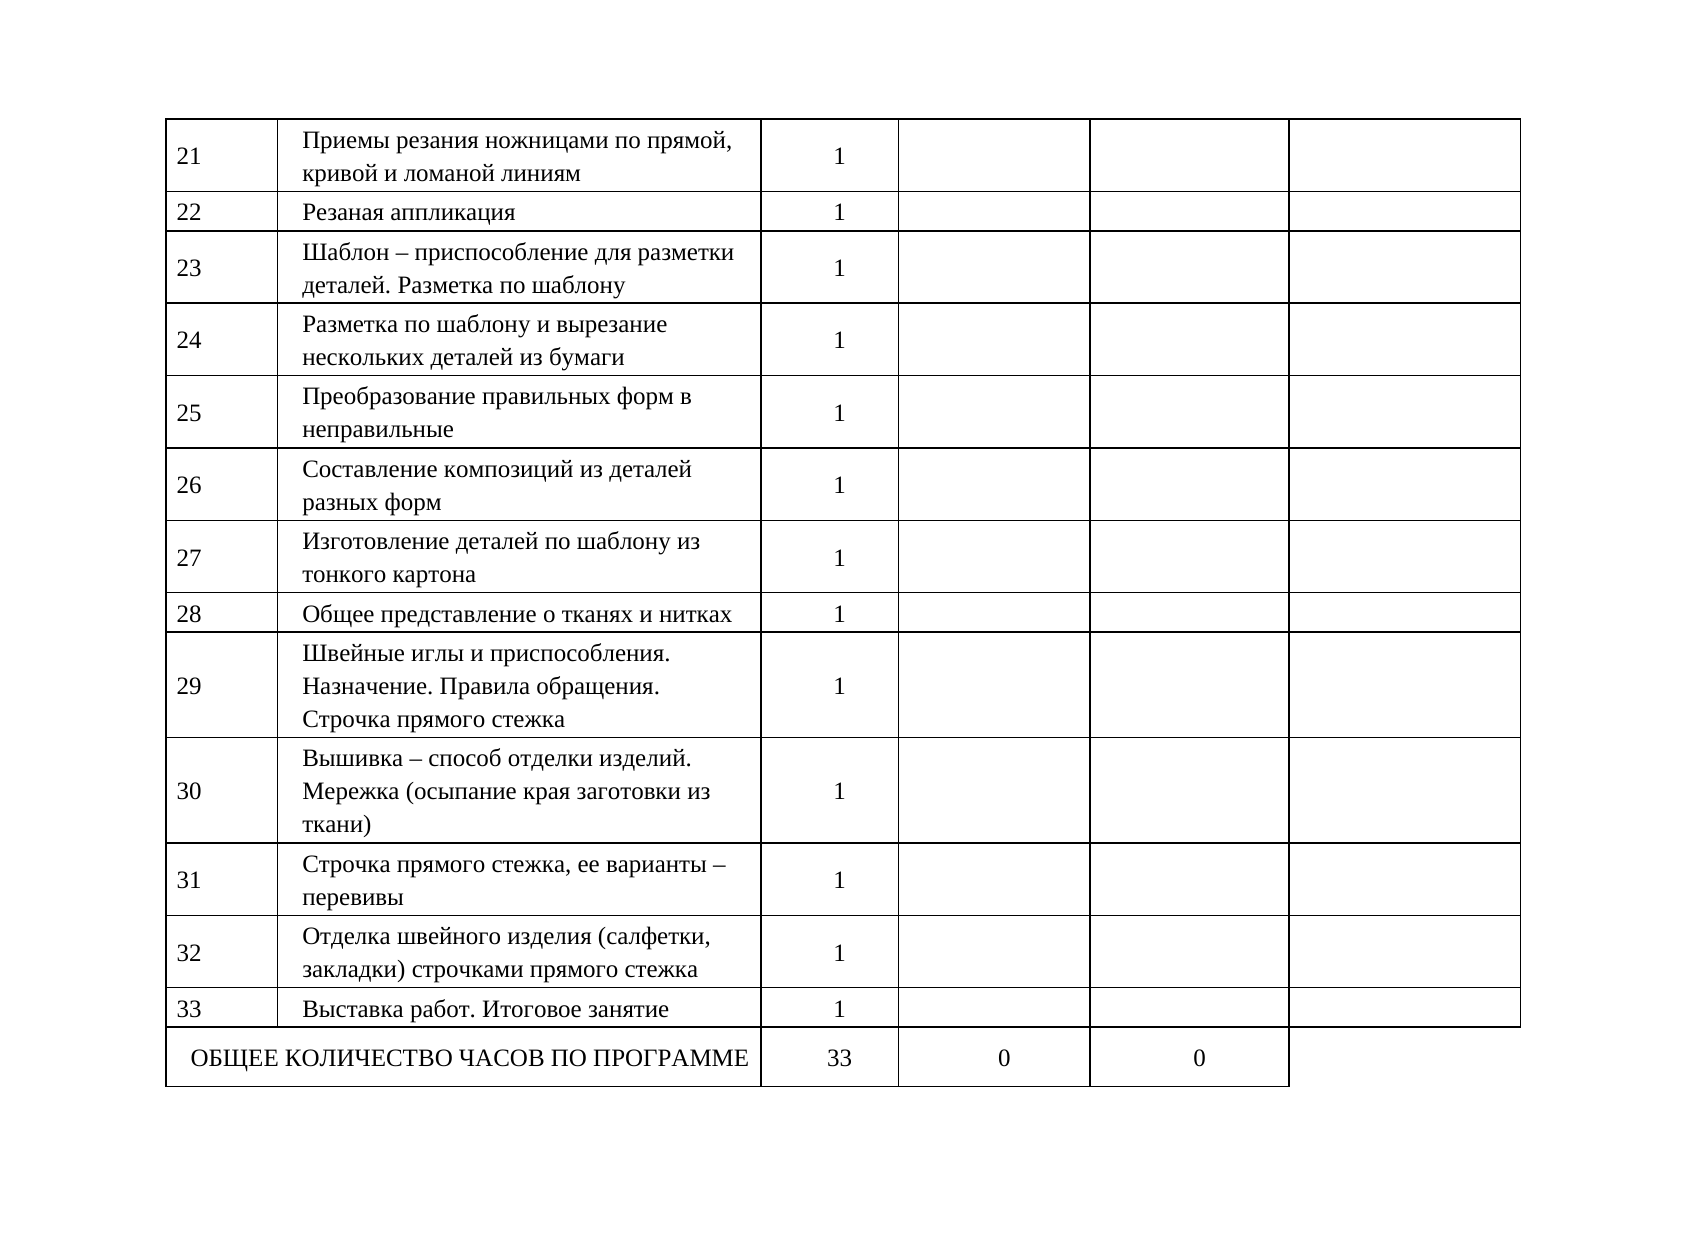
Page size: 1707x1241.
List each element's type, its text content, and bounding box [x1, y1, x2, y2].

table_cell [899, 593, 1089, 631]
table_cell [1091, 593, 1288, 631]
table_cell [1091, 449, 1288, 519]
table_cell [899, 192, 1089, 230]
table_cell 22 [167, 192, 277, 230]
table_cell 24 [167, 304, 277, 375]
table_cell [1091, 232, 1288, 302]
table_cell 1 [762, 376, 898, 447]
table_cell [1091, 192, 1288, 230]
table_cell Составление композиций из деталей разных форм [278, 449, 760, 519]
table_cell 26 [167, 449, 277, 519]
table_cell Шаблон – приспособление для разметки деталей. Разметка по шаблону [278, 232, 760, 302]
table_cell Преобразование правильных форм в неправильные [278, 376, 760, 447]
table_cell [1290, 304, 1520, 375]
table_cell 33 [167, 988, 277, 1026]
table_cell Вышивка – способ отделки изделий. Мережка (осыпание края заготовки из ткани) [278, 738, 760, 842]
table_cell 0 [1091, 1028, 1288, 1086]
table_cell 1 [762, 844, 898, 914]
table_cell [899, 376, 1089, 447]
table_cell [1091, 633, 1288, 737]
table_cell [1290, 988, 1520, 1026]
table_cell 1 [762, 916, 898, 987]
table_cell [899, 633, 1089, 737]
table_cell 1 [762, 593, 898, 631]
table_cell [1091, 844, 1288, 914]
table_cell [899, 120, 1089, 191]
table_cell [899, 844, 1089, 914]
table_cell [1091, 376, 1288, 447]
table_cell [899, 988, 1089, 1026]
table_cell Строчка прямого стежка, ее варианты – перевивы [278, 844, 760, 914]
table_cell 29 [167, 633, 277, 737]
table_cell [1091, 521, 1288, 592]
table_cell [1290, 120, 1520, 191]
table_cell [899, 521, 1089, 592]
table_cell 1 [762, 521, 898, 592]
table_cell 1 [762, 232, 898, 302]
table_cell [899, 916, 1089, 987]
table_cell 1 [762, 120, 898, 191]
table_cell Общее представление о тканях и нитках [278, 593, 760, 631]
table_cell [1290, 521, 1520, 592]
table_cell 1 [762, 449, 898, 519]
table_cell [1290, 738, 1520, 842]
table_cell [1091, 738, 1288, 842]
table_cell 1 [762, 633, 898, 737]
table_cell [1091, 120, 1288, 191]
table_cell Разметка по шаблону и вырезание нескольких деталей из бумаги [278, 304, 760, 375]
table_cell 1 [762, 192, 898, 230]
table_cell 21 [167, 120, 277, 191]
table_cell [1290, 376, 1520, 447]
table_cell [1290, 916, 1520, 987]
table_cell 28 [167, 593, 277, 631]
table_cell 1 [762, 738, 898, 842]
table_cell 27 [167, 521, 277, 592]
table_cell Резаная аппликация [278, 192, 760, 230]
table_cell [899, 738, 1089, 842]
table_cell Приемы резания ножницами по прямой, кривой и ломаной линиям [278, 120, 760, 191]
table_cell [899, 304, 1089, 375]
table_cell Выставка работ. Итоговое занятие [278, 988, 760, 1026]
table_cell 23 [167, 232, 277, 302]
table_cell [1290, 232, 1520, 302]
table_cell 31 [167, 844, 277, 914]
table_cell 30 [167, 738, 277, 842]
table_cell [899, 449, 1089, 519]
table_cell [1091, 304, 1288, 375]
table_cell [1290, 633, 1520, 737]
table_cell ОБЩЕЕ КОЛИЧЕСТВО ЧАСОВ ПО ПРОГРАММЕ [167, 1028, 760, 1086]
table_cell 32 [167, 916, 277, 987]
table_cell 0 [899, 1028, 1089, 1086]
table_cell [899, 232, 1089, 302]
table_cell Отделка швейного изделия (салфетки, закладки) строчками прямого стежка [278, 916, 760, 987]
table_cell 33 [762, 1028, 898, 1086]
table_cell [1091, 916, 1288, 987]
table_cell Изготовление деталей по шаблону из тонкого картона [278, 521, 760, 592]
table_cell [1290, 593, 1520, 631]
table_cell Швейные иглы и приспособления. Назначение. Правила обращения. Строчка прямого стежка [278, 633, 760, 737]
table_cell [1091, 988, 1288, 1026]
table_cell [1290, 844, 1520, 914]
table_cell 1 [762, 988, 898, 1026]
table_cell 25 [167, 376, 277, 447]
table_cell [1290, 449, 1520, 519]
table_cell 1 [762, 304, 898, 375]
table_cell [1290, 192, 1520, 230]
